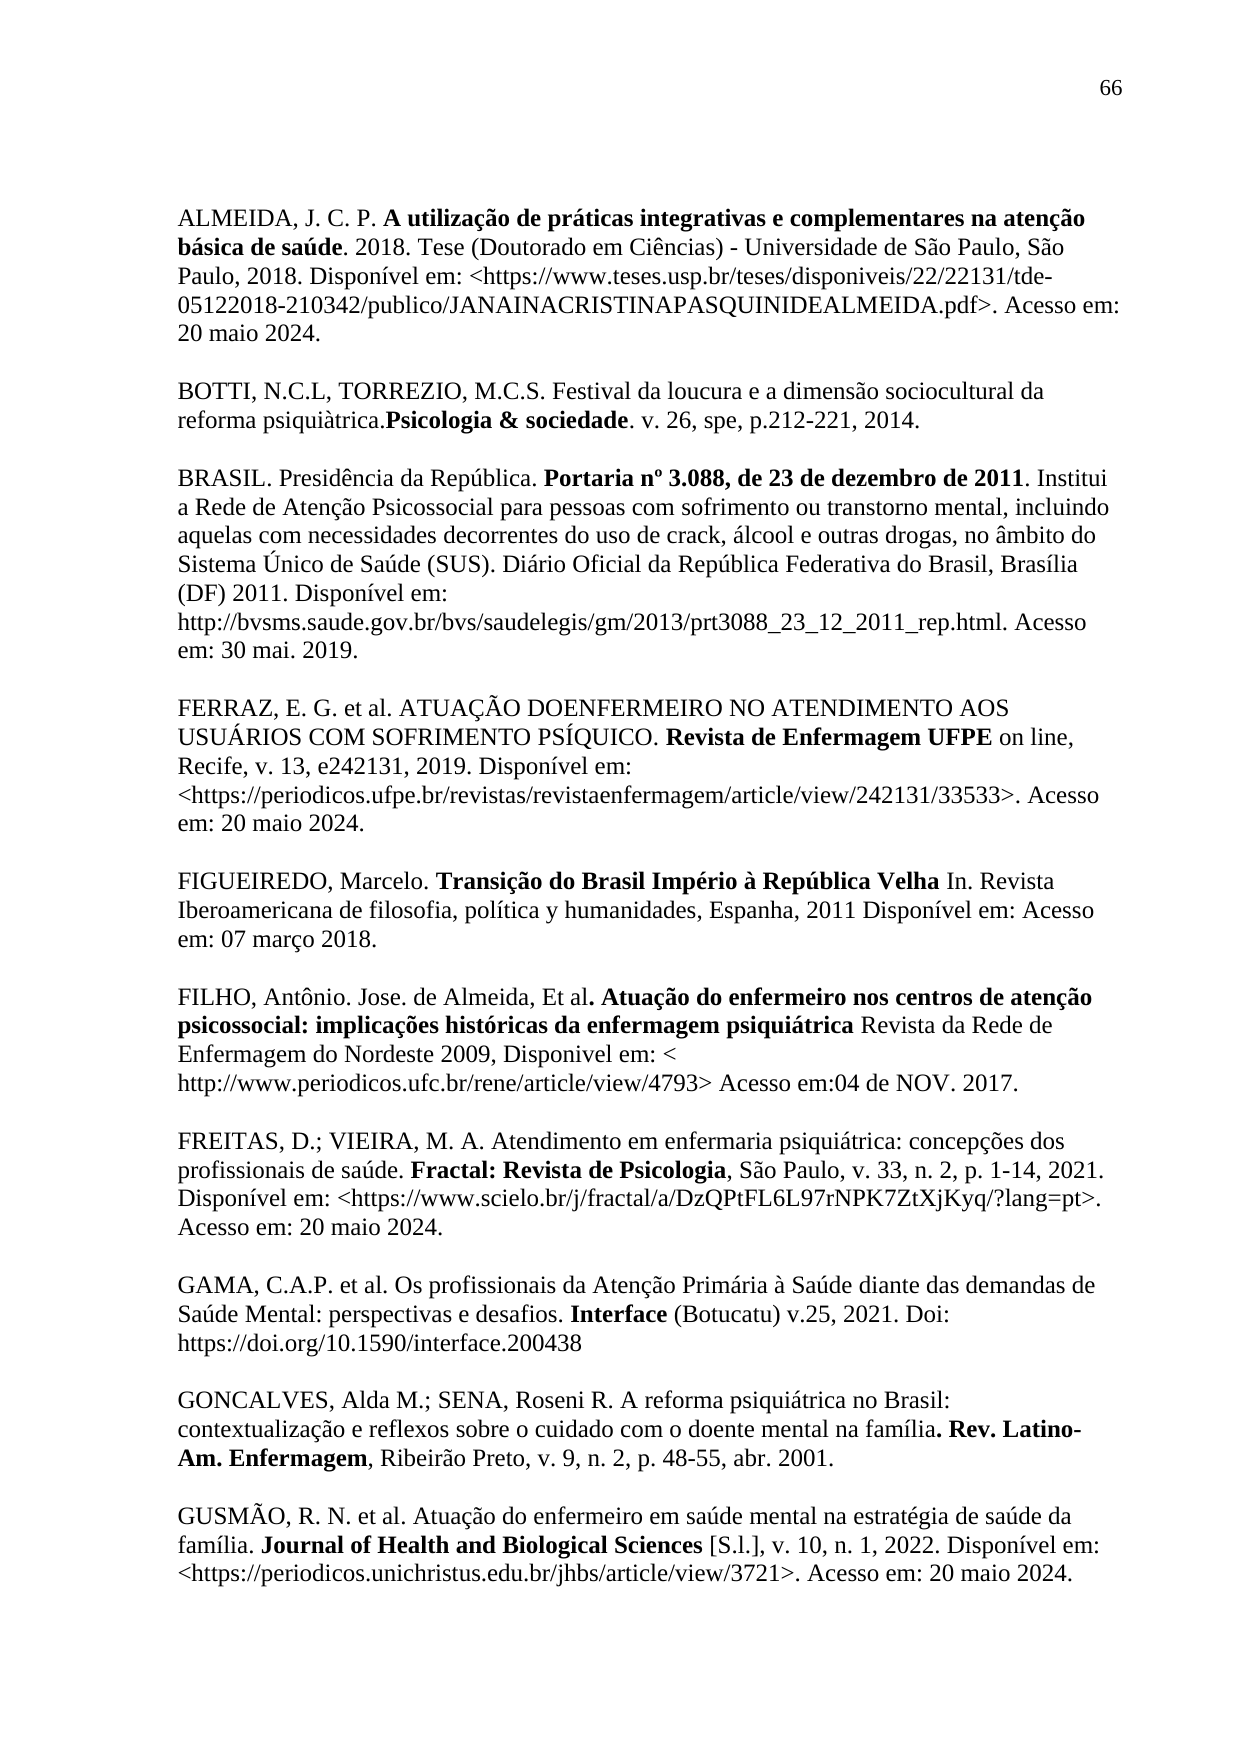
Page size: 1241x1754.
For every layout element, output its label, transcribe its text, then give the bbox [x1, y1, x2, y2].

text BOTTI, N.C.L, TORREZIO, M.C.S. Festival da loucura e a dimensão sociocultural da reforma psiquiàtrica.Psicologia & sociedade. v. 26, spe, p.212-221, 2014. [920, 376, 1122, 434]
text FREITAS, D.; VIEIRA, M. A. Atendimento em enfermaria psiquiátrica: concepções dos profissionais de saúde. Fractal: Revista de Psicologia, São Paulo, v. 33, n. 2, p. 1-14, 2021. Disponível em: <https://www.scielo.br/j/fractal/a/DzQPtFL6L97rNPK7ZtXjKyq/?lang=pt>. Acesso em: 20 maio 2024. [177, 1126, 1122, 1241]
text FILHO, Antônio. Jose. de Almeida, Et al. Atuação do enfermeiro nos centros de atenção psicossocial: implicações históricas da enfermagem psiquiátrica Revista da Rede de Enfermagem do Nordeste 2009, Disponivel em: < http://www.periodicos.ufc.br/rene/article/view/4793> Acesso em:04 de NOV. 2017. [177, 982, 1122, 1097]
text GONCALVES, Alda M.; SENA, Roseni R. A reforma psiquiátrica no Brasil: contextualização e reflexos sobre o cuidado com o doente mental na família. Rev. Latino-Am. Enfermagem, Ribeirão Preto, v. 9, n. 2, p. 48-55, abr. 2001. [177, 1386, 1122, 1472]
text BRASIL. Presidência da República. Portaria nº 3.088, de 23 de dezembro de 2011. Institui a Rede de Atenção Psicossocial para pessoas com sofrimento ou transtorno mental, incluindo aquelas com necessidades decorrentes do uso de crack, álcool e outras drogas, no âmbito do Sistema Único de Saúde (SUS). Diário Oficial da República Federativa do Brasil, Brasília (DF) 2011. Disponível em: http://bvsms.saude.gov.br/bvs/saudelegis/gm/2013/prt3088_23_12_2011_rep.html. Acesso em: 30 mai. 2019. [177, 463, 1122, 664]
text FERRAZ, E. G. et al. ATUAÇÃO DOENFERMEIRO NO ATENDIMENTO AOS USUÁRIOS COM SOFRIMENTO PSÍQUICO. Revista de Enfermagem UFPE on line, Recife, v. 13, e242131, 2019. Disponível em: <https://periodicos.ufpe.br/revistas/revistaenfermagem/article/view/242131/33533>. Acesso em: 20 maio 2024. [177, 693, 1122, 837]
text ALMEIDA, J. C. P. A utilização de práticas integrativas e complementares na atenção básica de saúde. 2018. Tese (Doutorado em Ciências) - Universidade de São Paulo, São Paulo, 2018. Disponível em: <https://www.teses.usp.br/teses/disponiveis/22/22131/tde-05122018-210342/publico/JANAINACRISTINAPASQUINIDEALMEIDA.pdf>. Acesso em: 20 maio 2024. [177, 203, 1122, 347]
text GUSMÃO, R. N. et al. Atuação do enfermeiro em saúde mental na estratégia de saúde da família. Journal of Health and Biological Sciences [S.l.], v. 10, n. 1, 2022. Disponível em: <https://periodicos.unichristus.edu.br/jhbs/article/view/3721>. Acesso em: 20 maio 2024. [177, 1501, 1122, 1587]
text GAMA, C.A.P. et al. Os profissionais da Atenção Primária à Saúde diante das demandas de Saúde Mental: perspectivas e desafios. Interface (Botucatu) v.25, 2021. Doi: https://doi.org/10.1590/interface.200438 [177, 1270, 1122, 1356]
text FIGUEIREDO, Marcelo. Transição do Brasil Império à República Velha In. Revista Iberoamericana de filosofia, política y humanidades, Espanha, 2011 Disponível em: Acesso em: 07 março 2018. [177, 866, 1122, 953]
